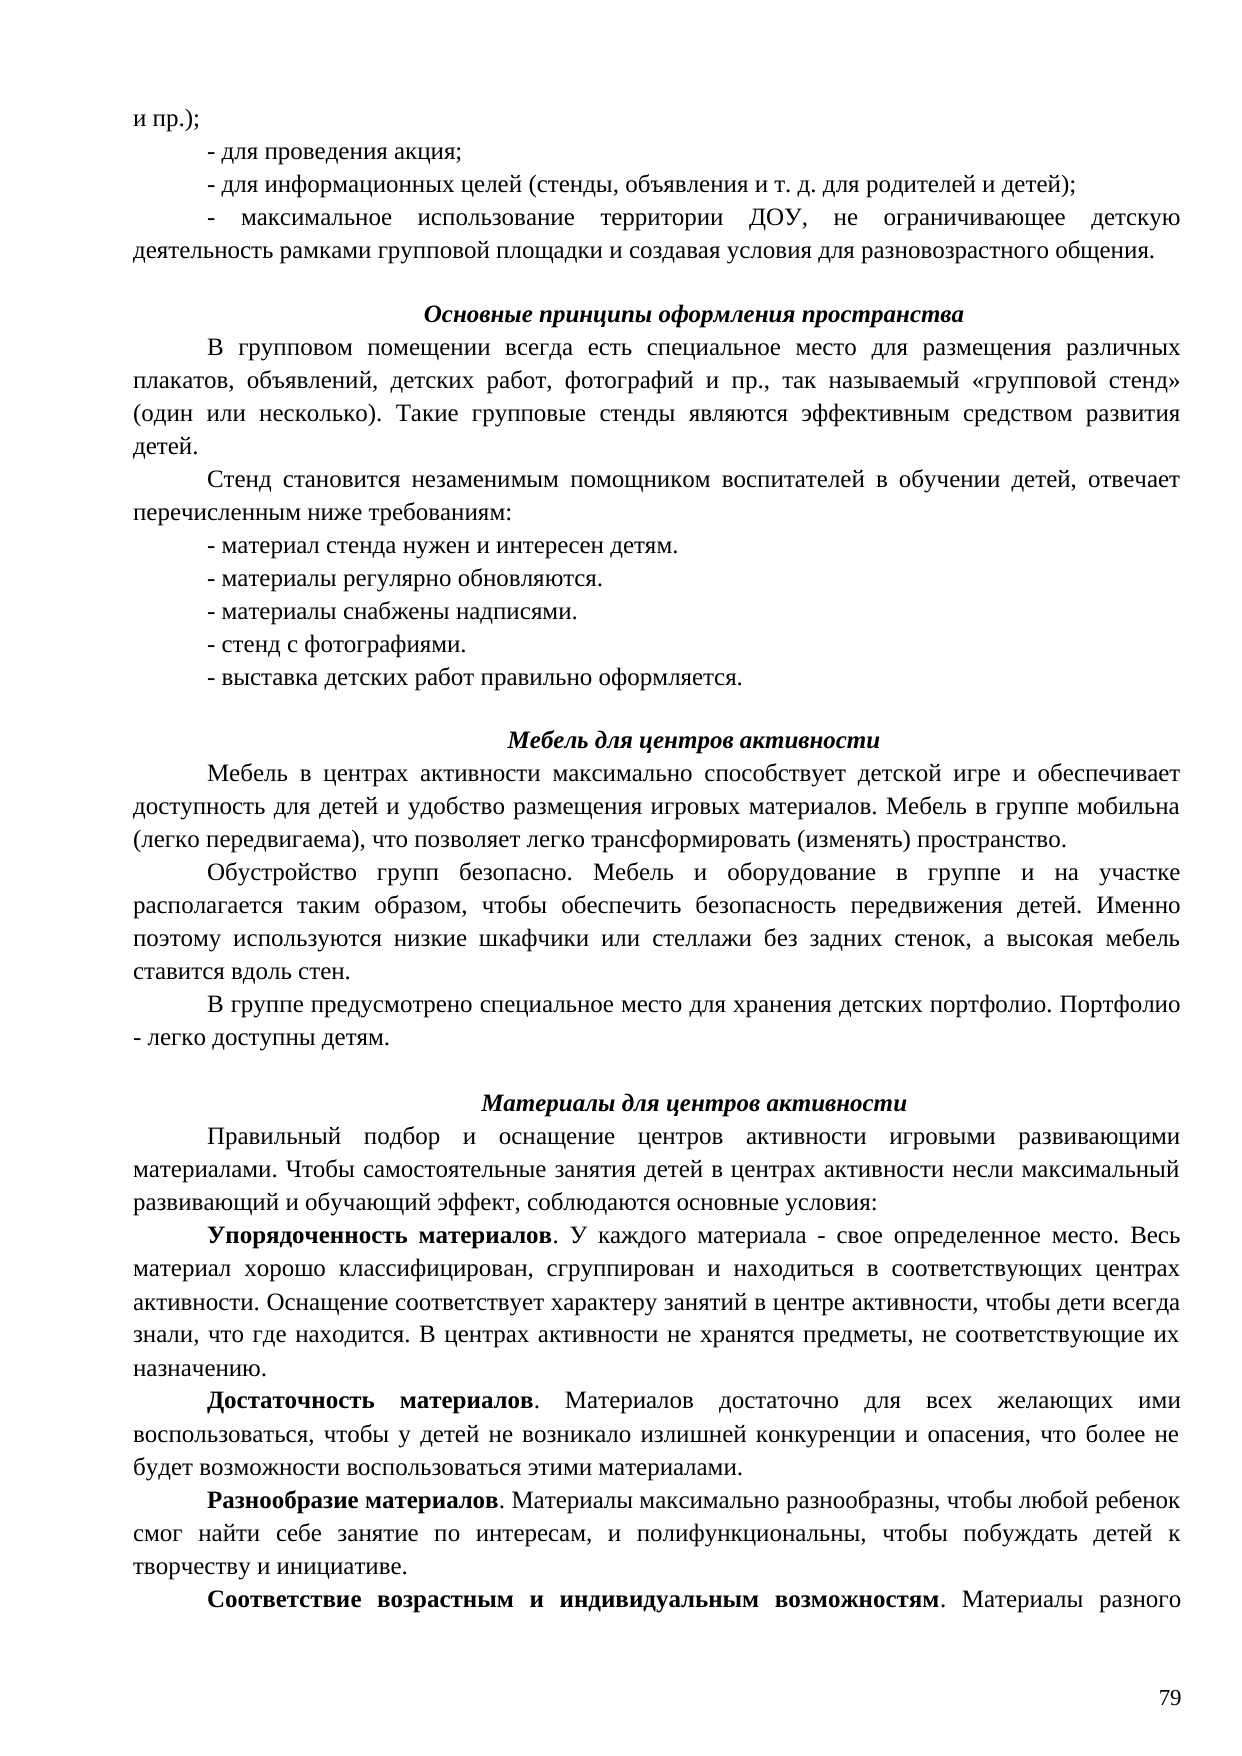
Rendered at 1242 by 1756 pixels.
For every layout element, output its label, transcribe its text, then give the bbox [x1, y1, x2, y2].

text Мебель в центрах активности максимально способствует детской игре и обеспечивает доступность для детей и удобство размещения игровых материалов. Мебель в группе мобильна (легко передвигаема), что позволяет легко трансформировать (изменять) пространство. [133, 758, 1181, 853]
text - для информационных целей (стенды, объявления и т. д. для родителей и детей); [133, 169, 1181, 198]
text - материалы регулярно обновляются. [133, 563, 1181, 592]
text - выставка детских работ правильно оформляется. [133, 662, 1181, 691]
text Обустройство групп безопасно. Мебель и оборудование в группе и на участке располагается таким образом, чтобы обеспечить безопасность передвижения детей. Именно поэтому используются низкие шкафчики или стеллажи без задних стенок, а высокая мебель ставится вдоль стен. [133, 857, 1181, 985]
text - материалы снабжены надписями. [133, 596, 1181, 625]
text Разнообразие материалов. Материалы максимально разнообразны, чтобы любой ребенок смог найти себе занятие по интересам, и полифункциональны, чтобы побуждать детей к творчеству и инициативе. [133, 1485, 1181, 1579]
text - максимальное использование территории ДОУ, не ограничивающее детскую деятельность рамками групповой площадки и создавая условия для разновозрастного общения. [133, 202, 1181, 264]
text Упорядоченность материалов. У каждого материала - свое определенное место. Весь материал хорошо классифицирован, сгруппирован и находиться в соответствующих центрах активности. Оснащение соответствует характеру занятий в центре активности, чтобы дети всегда знали, что где находится. В центрах активности не хранятся предметы, не соответствующие их назначению. [133, 1221, 1181, 1381]
text - стенд с фотографиями. [133, 629, 1181, 658]
text Достаточность материалов. Материалов достаточно для всех желающих ими воспользоваться, чтобы у детей не возникало излишней конкуренции и опасения, что более не будет возможности воспользоваться этими материалами. [133, 1386, 1181, 1480]
text Мебель для центров активности [133, 725, 1181, 754]
text Правильный подбор и оснащение центров активности игровыми развивающими материалами. Чтобы самостоятельные занятия детей в центрах активности несли максимальный развивающий и обучающий эффект, соблюдаются основные условия: [133, 1121, 1181, 1216]
text Основные принципы оформления пространства [133, 299, 1181, 327]
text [133, 1584, 1181, 1612]
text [133, 103, 1181, 132]
text В групповом помещении всегда есть специальное место для размещения различных плакатов, объявлений, детских работ, фотографий и пр., так называемый «групповой стенд» (один или несколько). Такие групповые стенды являются эффективным средством развития детей. [133, 332, 1181, 459]
text В группе предусмотрено специальное место для хранения детских портфолио. Портфолио - легко доступны детям. [133, 989, 1181, 1051]
text Стенд становится незаменимым помощником воспитателей в обучении детей, отвечает перечисленным ниже требованиям: [133, 464, 1181, 526]
text - для проведения акция; [133, 136, 1181, 165]
text Материалы для центров активности [133, 1088, 1181, 1117]
text - материал стенда нужен и интересен детям. [133, 530, 1181, 559]
